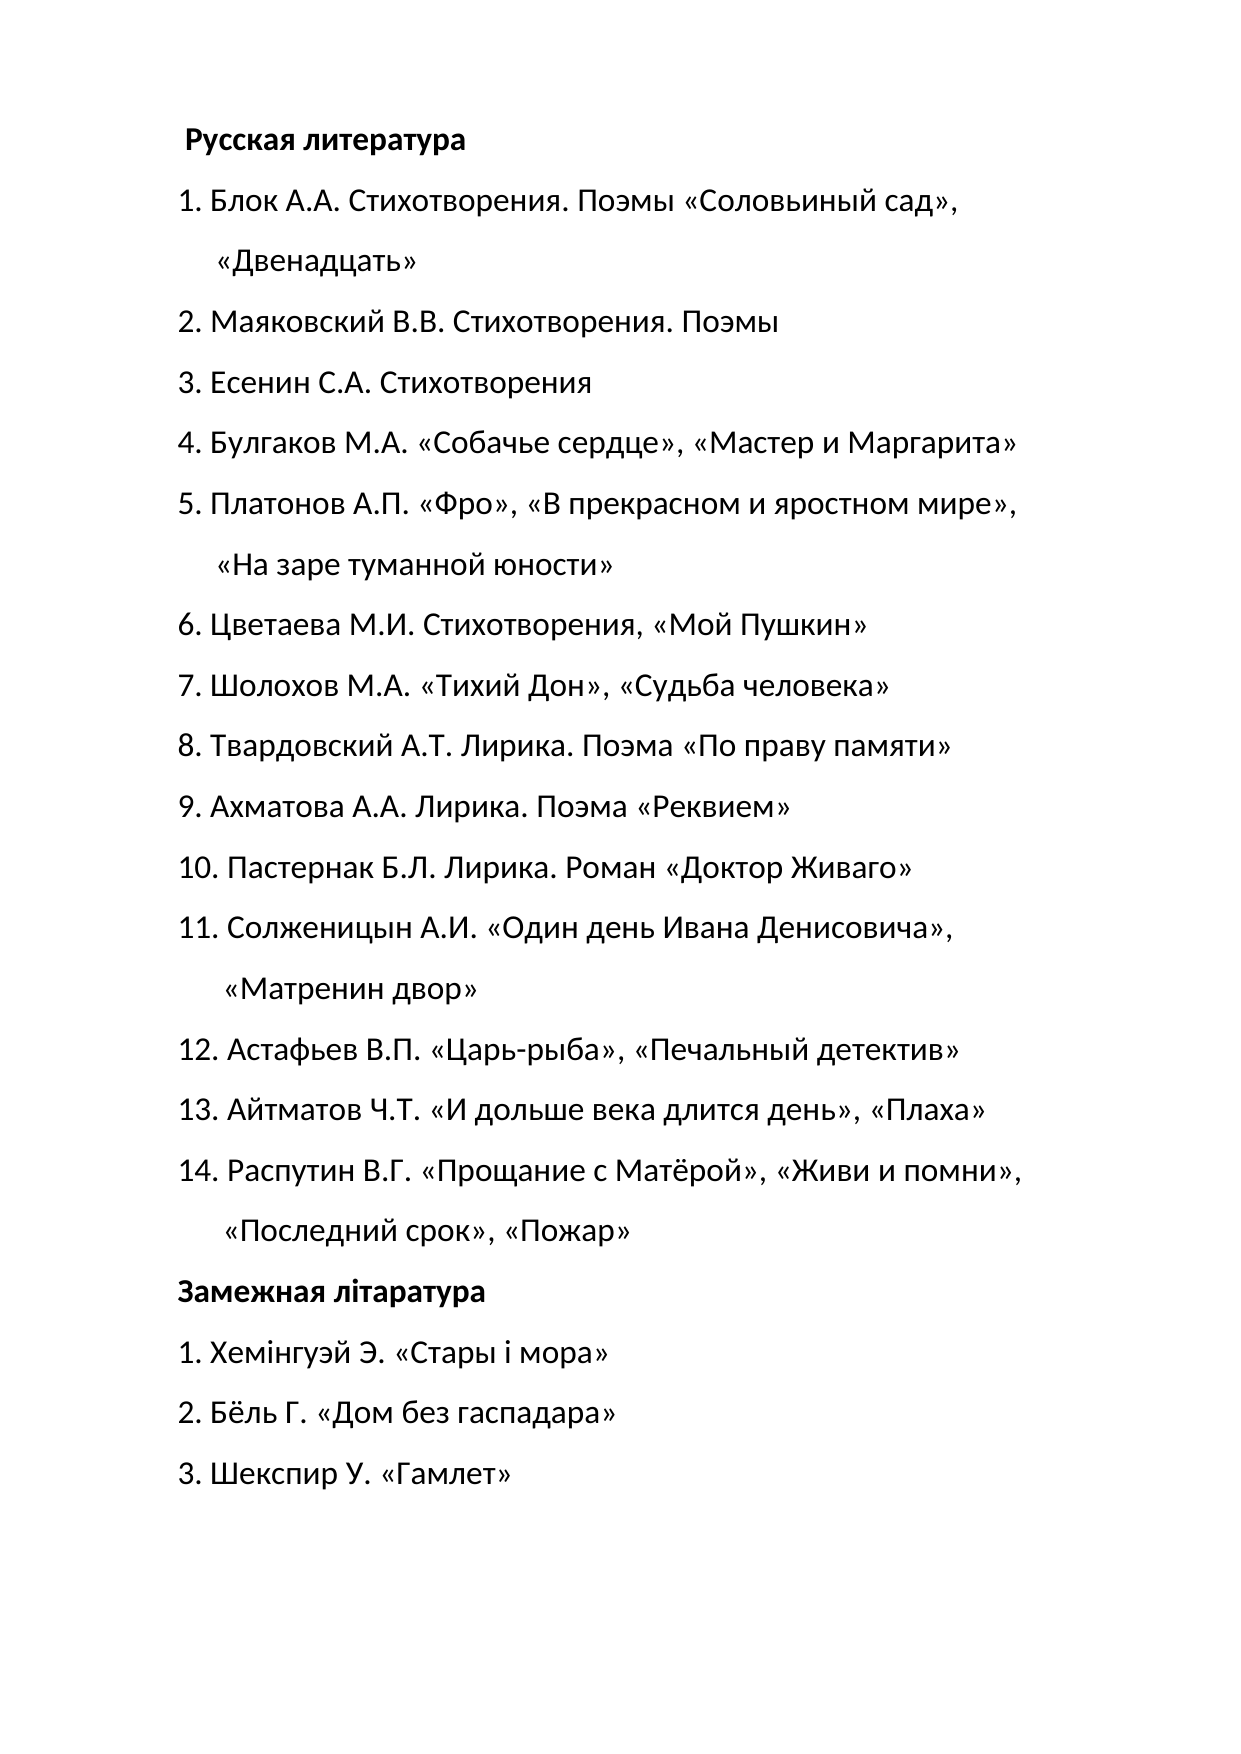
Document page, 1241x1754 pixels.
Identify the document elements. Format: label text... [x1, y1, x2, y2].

text Русская литература [177, 118, 1152, 159]
text 14. Распутин В.Г. «Прощание с Матёрой», «Живи и помни», [177, 1149, 1152, 1189]
text 11. Солженицын А.И. «Один день Ивана Денисовича», [177, 906, 1152, 947]
text 1. Хемінгуэй Э. «Стары і мора» [177, 1331, 1152, 1371]
text 1. Блок А.А. Стихотворения. Поэмы «Соловьиный сад», [177, 179, 1152, 219]
text 5. Платонов А.П. «Фро», «В прекрасном и яростном мире», [177, 482, 1152, 523]
text 8. Твардовский А.Т. Лирика. Поэма «По праву памяти» [177, 724, 1152, 765]
text 2. Маяковский В.В. Стихотворения. Поэмы [177, 300, 1152, 341]
text «На заре туманной юности» [177, 542, 1152, 583]
text Замежная літаратура [177, 1270, 1152, 1311]
text 2. Бёль Г. «Дом без гаспадара» [177, 1391, 1152, 1432]
text 7. Шолохов М.А. «Тихий Дон», «Судьба человека» [177, 664, 1152, 704]
text 12. Астафьев В.П. «Царь-рыба», «Печальный детектив» [177, 1027, 1152, 1068]
text 3. Есенин С.А. Стихотворения [177, 361, 1152, 401]
text «Матренин двор» [177, 967, 1152, 1008]
text 10. Пастернак Б.Л. Лирика. Роман «Доктор Живаго» [177, 846, 1152, 886]
text 4. Булгаков М.А. «Собачье сердце», «Мастер и Маргарита» [177, 421, 1152, 462]
text «Двенадцать» [177, 239, 1152, 280]
text «Последний срок», «Пожар» [177, 1209, 1152, 1250]
text 3. Шекспир У. «Гамлет» [177, 1452, 1152, 1493]
text 9. Ахматова А.А. Лирика. Поэма «Реквием» [177, 785, 1152, 826]
text 6. Цветаева М.И. Стихотворения, «Мой Пушкин» [177, 603, 1152, 644]
text 13. Айтматов Ч.Т. «И дольше века длится день», «Плаха» [177, 1088, 1152, 1129]
